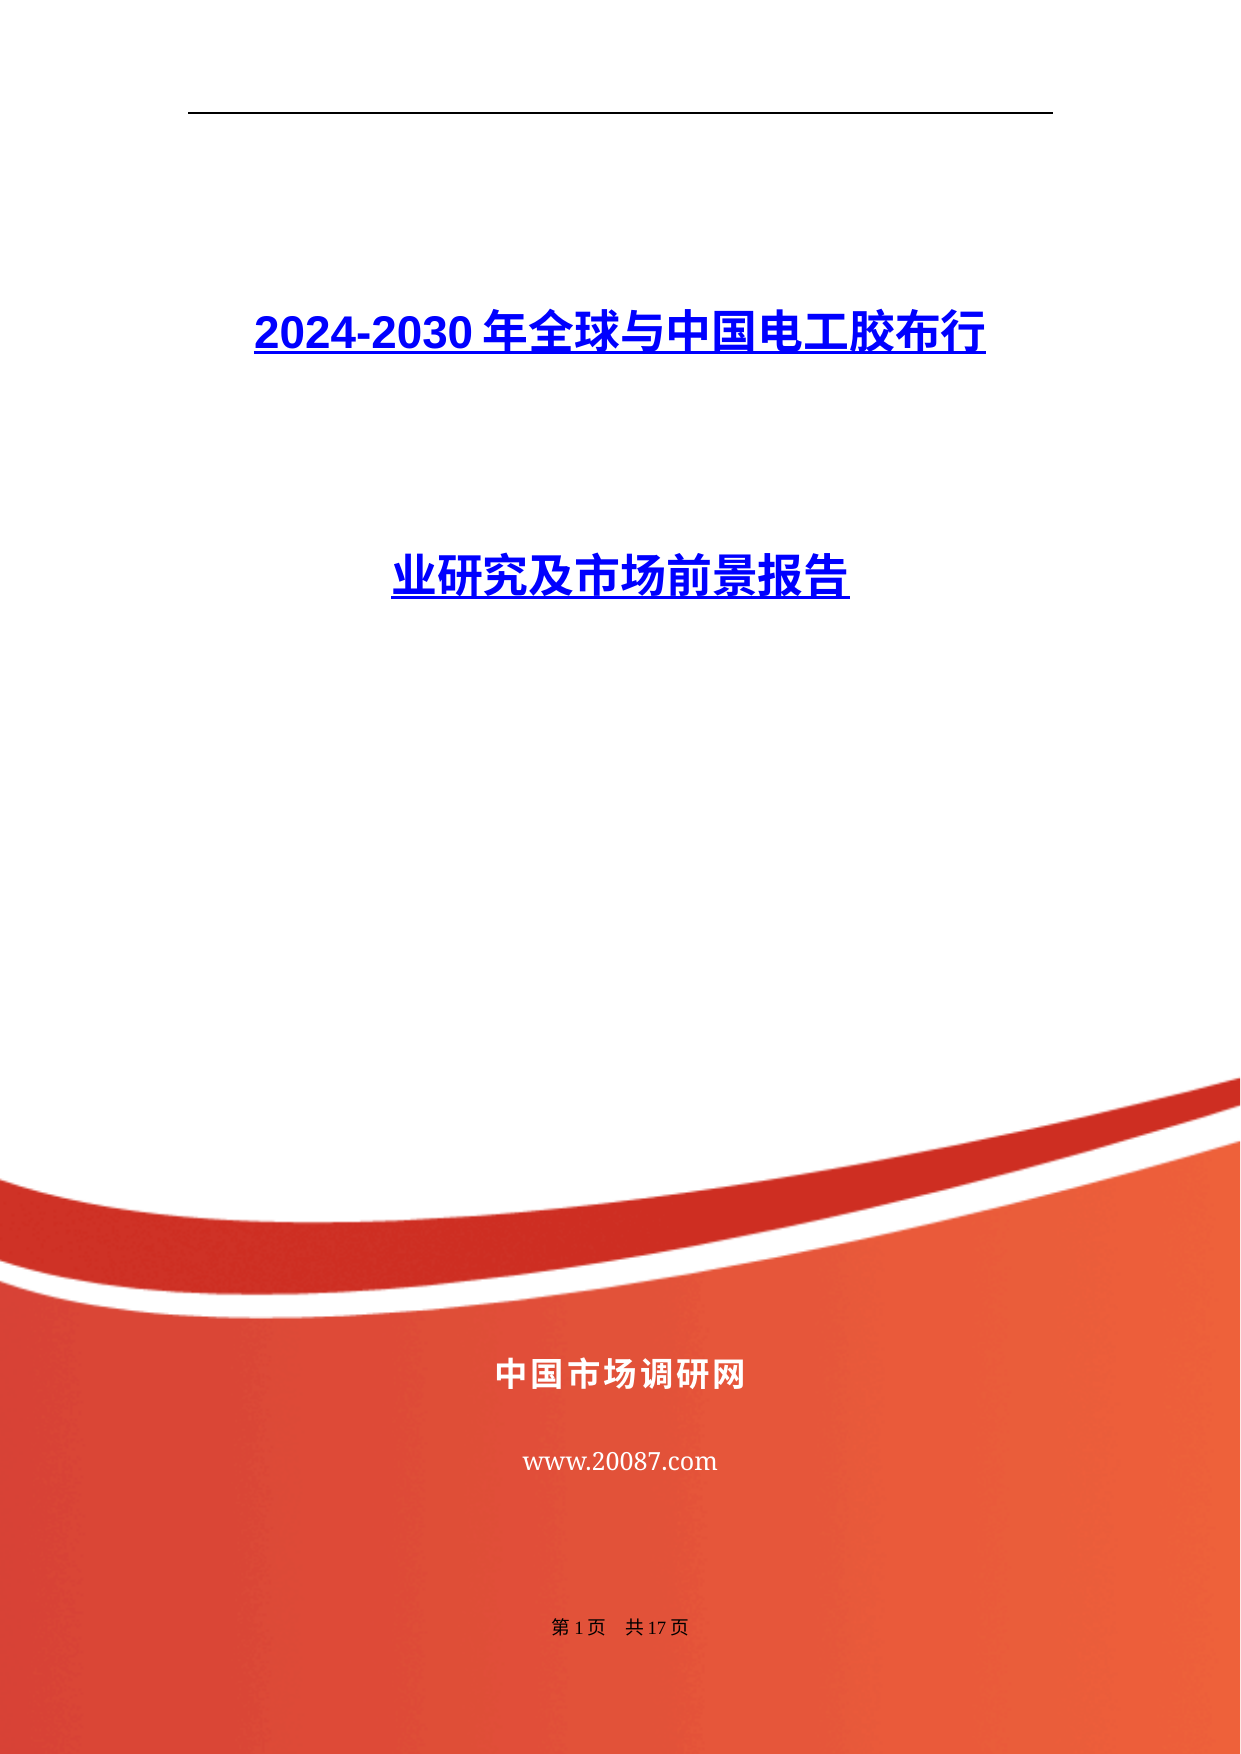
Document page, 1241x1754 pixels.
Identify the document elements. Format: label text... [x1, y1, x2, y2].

table_header 2024-2030年全球与中国电工胶布行业研究及市场前景报告 [188, 207, 1053, 773]
subtitle 中国市场调研网 [187, 1339, 1053, 1404]
text www.20087.com [187, 1428, 1053, 1493]
picture [0, 1006, 1241, 1754]
